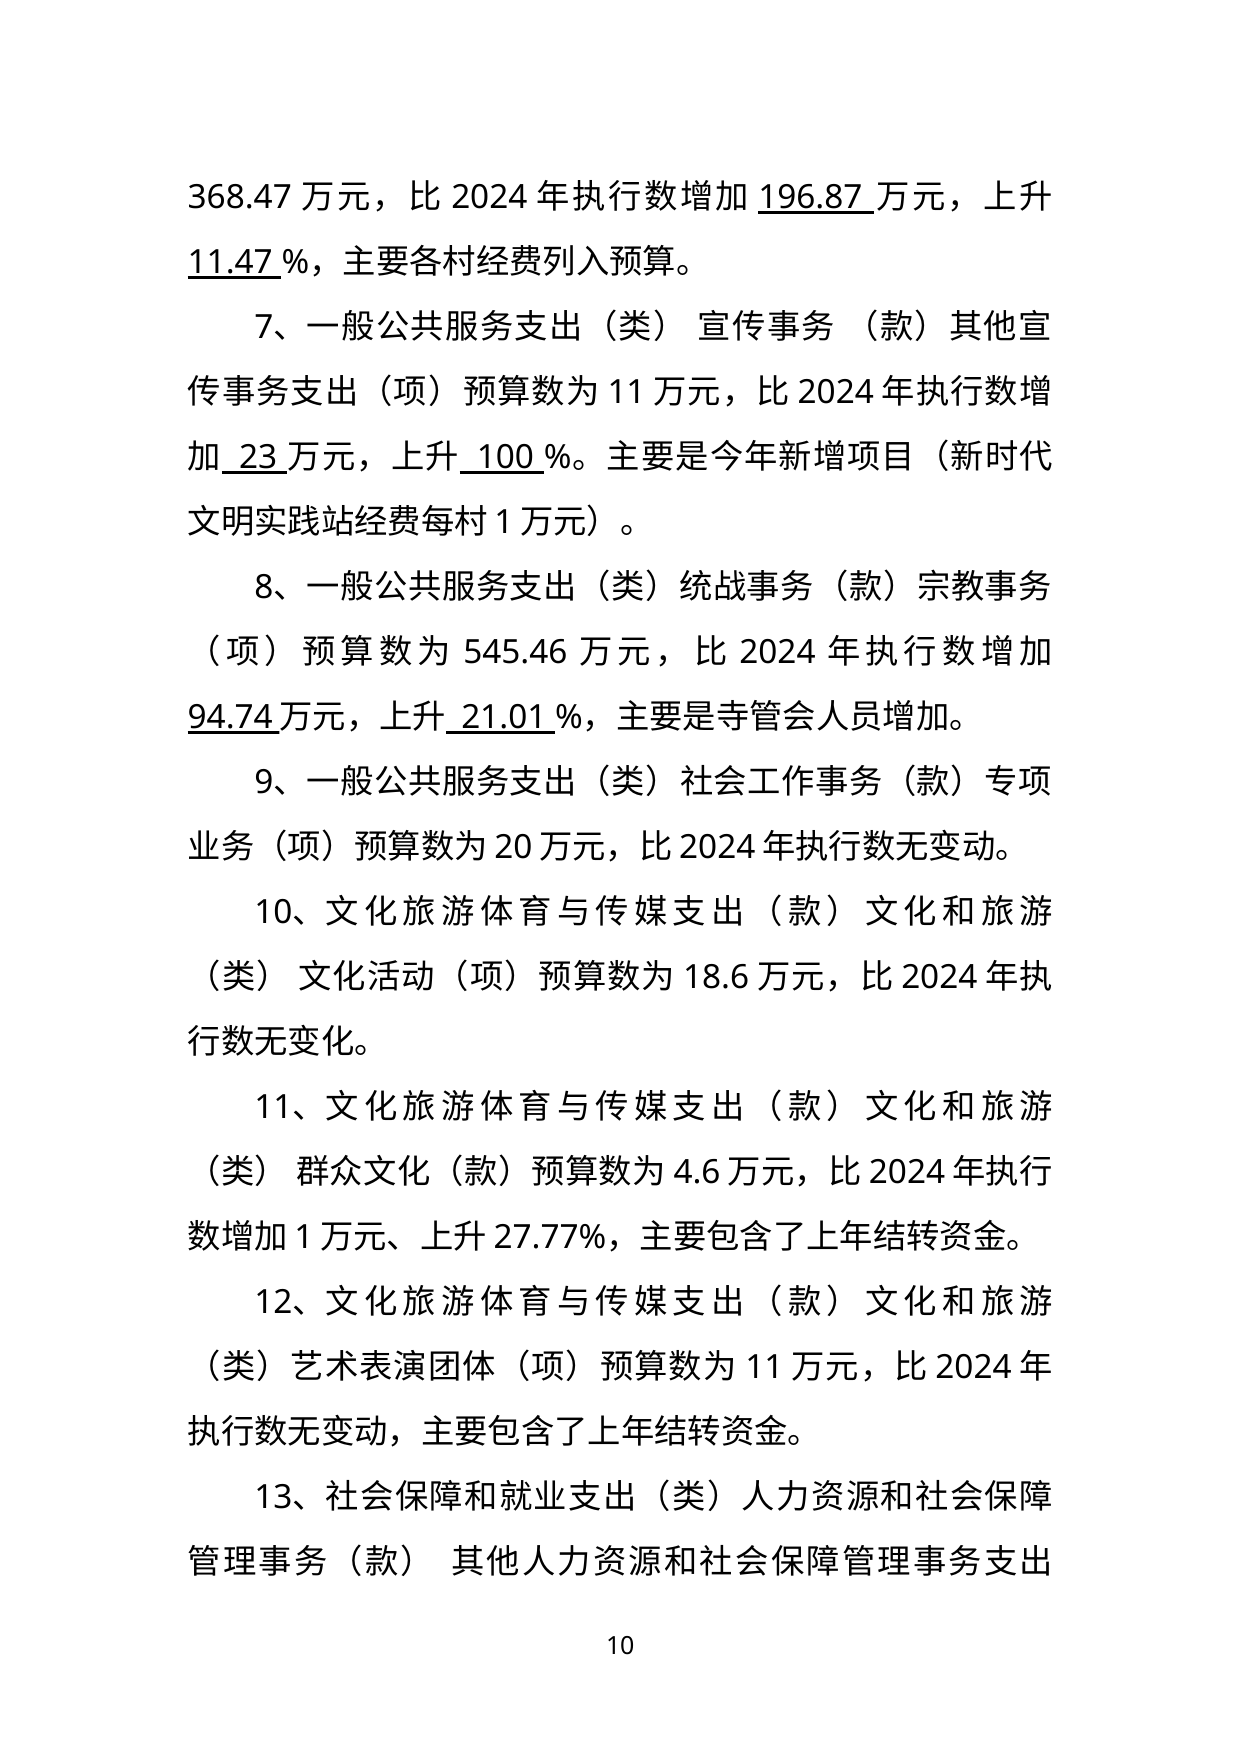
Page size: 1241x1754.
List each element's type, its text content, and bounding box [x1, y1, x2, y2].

list 一般公共服务支出（类）统战事务（款）宗教事务（项）预算数为545.46万元，比2024年执行数增加 94.74万元，上升 21.01 %，主要是寺管会人员增加。 [187, 552, 1053, 747]
list 文化旅游体育与传媒支出（款）文化和旅游（类） 文化活动（项）预算数为18.6万元，比2024年执行数无变化。 [187, 877, 1053, 1072]
list 一般公共服务支出（类）社会工作事务（款）专项业务（项）预算数为20万元，比2024年执行数无变动。 [187, 747, 1053, 877]
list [187, 1462, 1053, 1592]
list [187, 162, 1053, 292]
list 文化旅游体育与传媒支出（款）文化和旅游（类）艺术表演团体（项）预算数为11万元，比2024年执行数无变动，主要包含了上年结转资金。 [187, 1267, 1053, 1462]
list 文化旅游体育与传媒支出（款）文化和旅游（类） 群众文化（款）预算数为4.6万元，比2024年执行数增加1万元、上升27.77%，主要包含了上年结转资金。 [187, 1072, 1053, 1267]
list 一般公共服务支出（类） 宣传事务 （款）其他宣传事务支出（项）预算数为11万元，比2024年执行数增加 23 万元，上升 100 %。主要是今年新增项目（新时代文明实践站经费每村1万元）。 [187, 292, 1053, 552]
